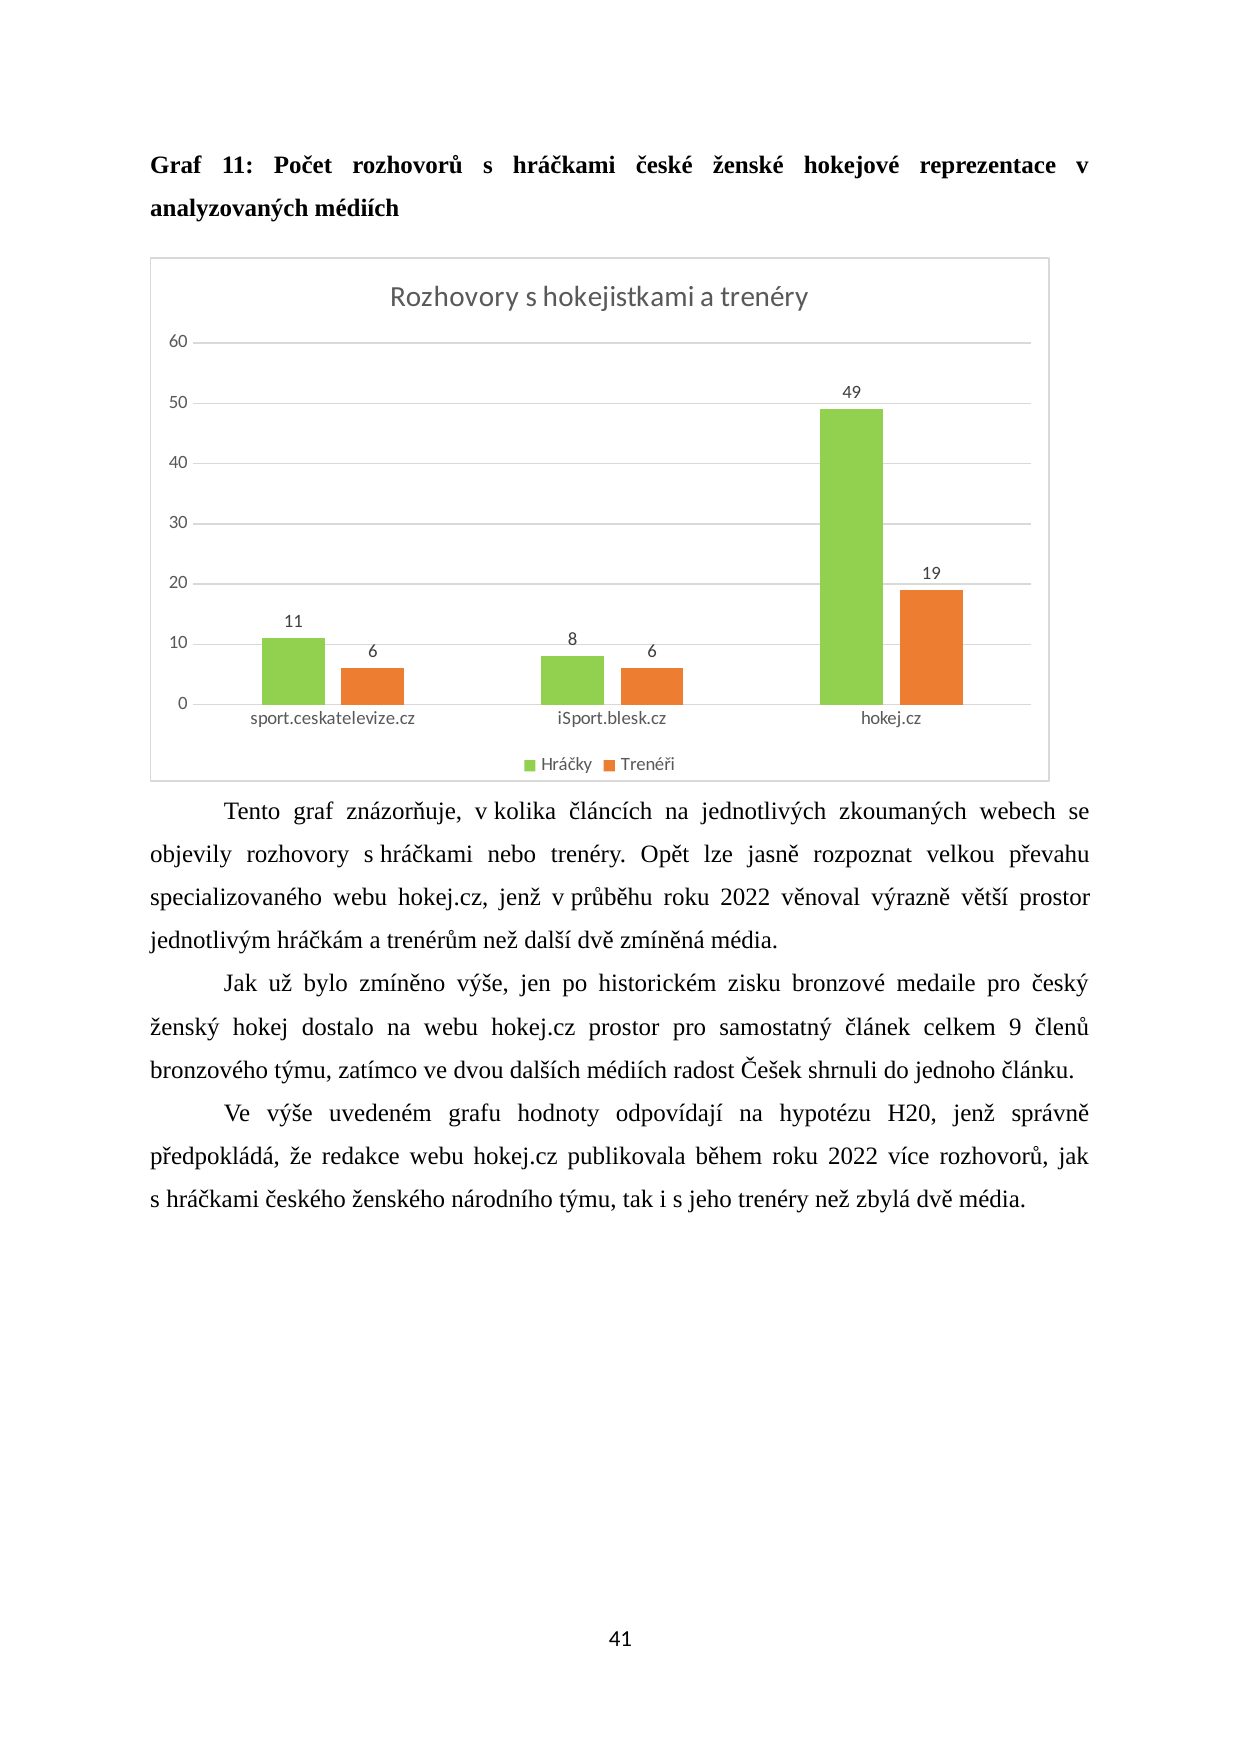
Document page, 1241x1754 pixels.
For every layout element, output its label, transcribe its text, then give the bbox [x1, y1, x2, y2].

text Jak už bylo zmíněno výše, jen po historickém zisku bronzové medaile pro český ženský hokej dostalo na webu hokej.cz prostor pro samostatný článek celkem 9 členů bronzového týmu, zatímco ve dvou dalších médiích radost Češek shrnuli do jednoho článku. [150, 968, 1090, 1083]
text Tento graf znázorňuje, v kolika článcích na jednotlivých zkoumaných webech se objevily rozhovory s hráčkami nebo trenéry. Opět lze jasně rozpoznat velkou převahu specializovaného webu hokej.cz, jenž v průběhu roku 2022 věnoval výrazně větší prostor jednotlivým hráčkám a trenérům než další dvě zmíněná média. [150, 796, 1090, 954]
text Ve výše uvedeném grafu hodnoty odpovídají na hypotézu H20, jenž správně předpokládá, že redakce webu hokej.cz publikovala během roku 2022 více rozhovorů, jak s hráčkami českého ženského národního týmu, tak i s jeho trenéry než zbylá dvě média. [150, 1098, 1090, 1213]
text Graf 11: Počet rozhovorů s hráčkami české ženské hokejové reprezentace v analyzovaných médiích [150, 150, 1090, 222]
